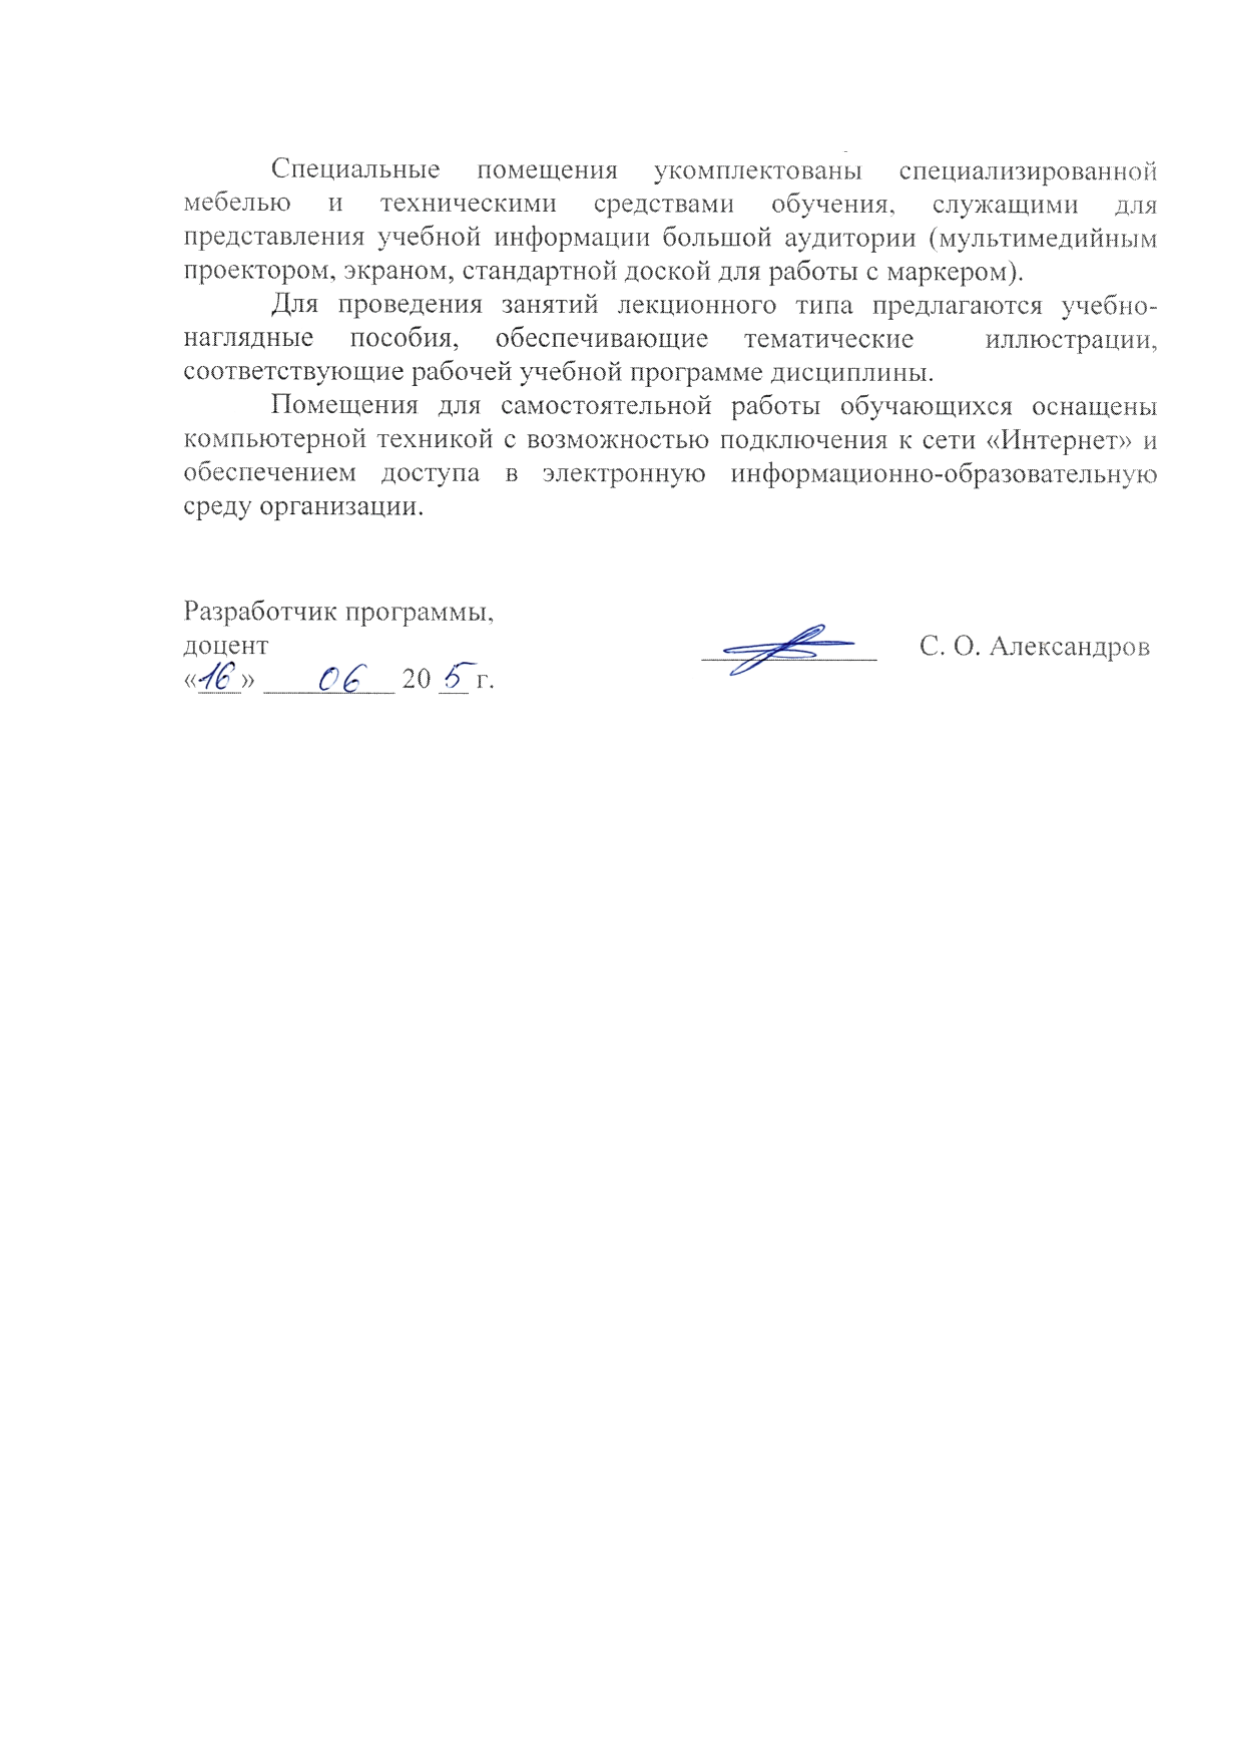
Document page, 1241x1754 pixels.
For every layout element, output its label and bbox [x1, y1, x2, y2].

picture [177, 151, 1167, 705]
